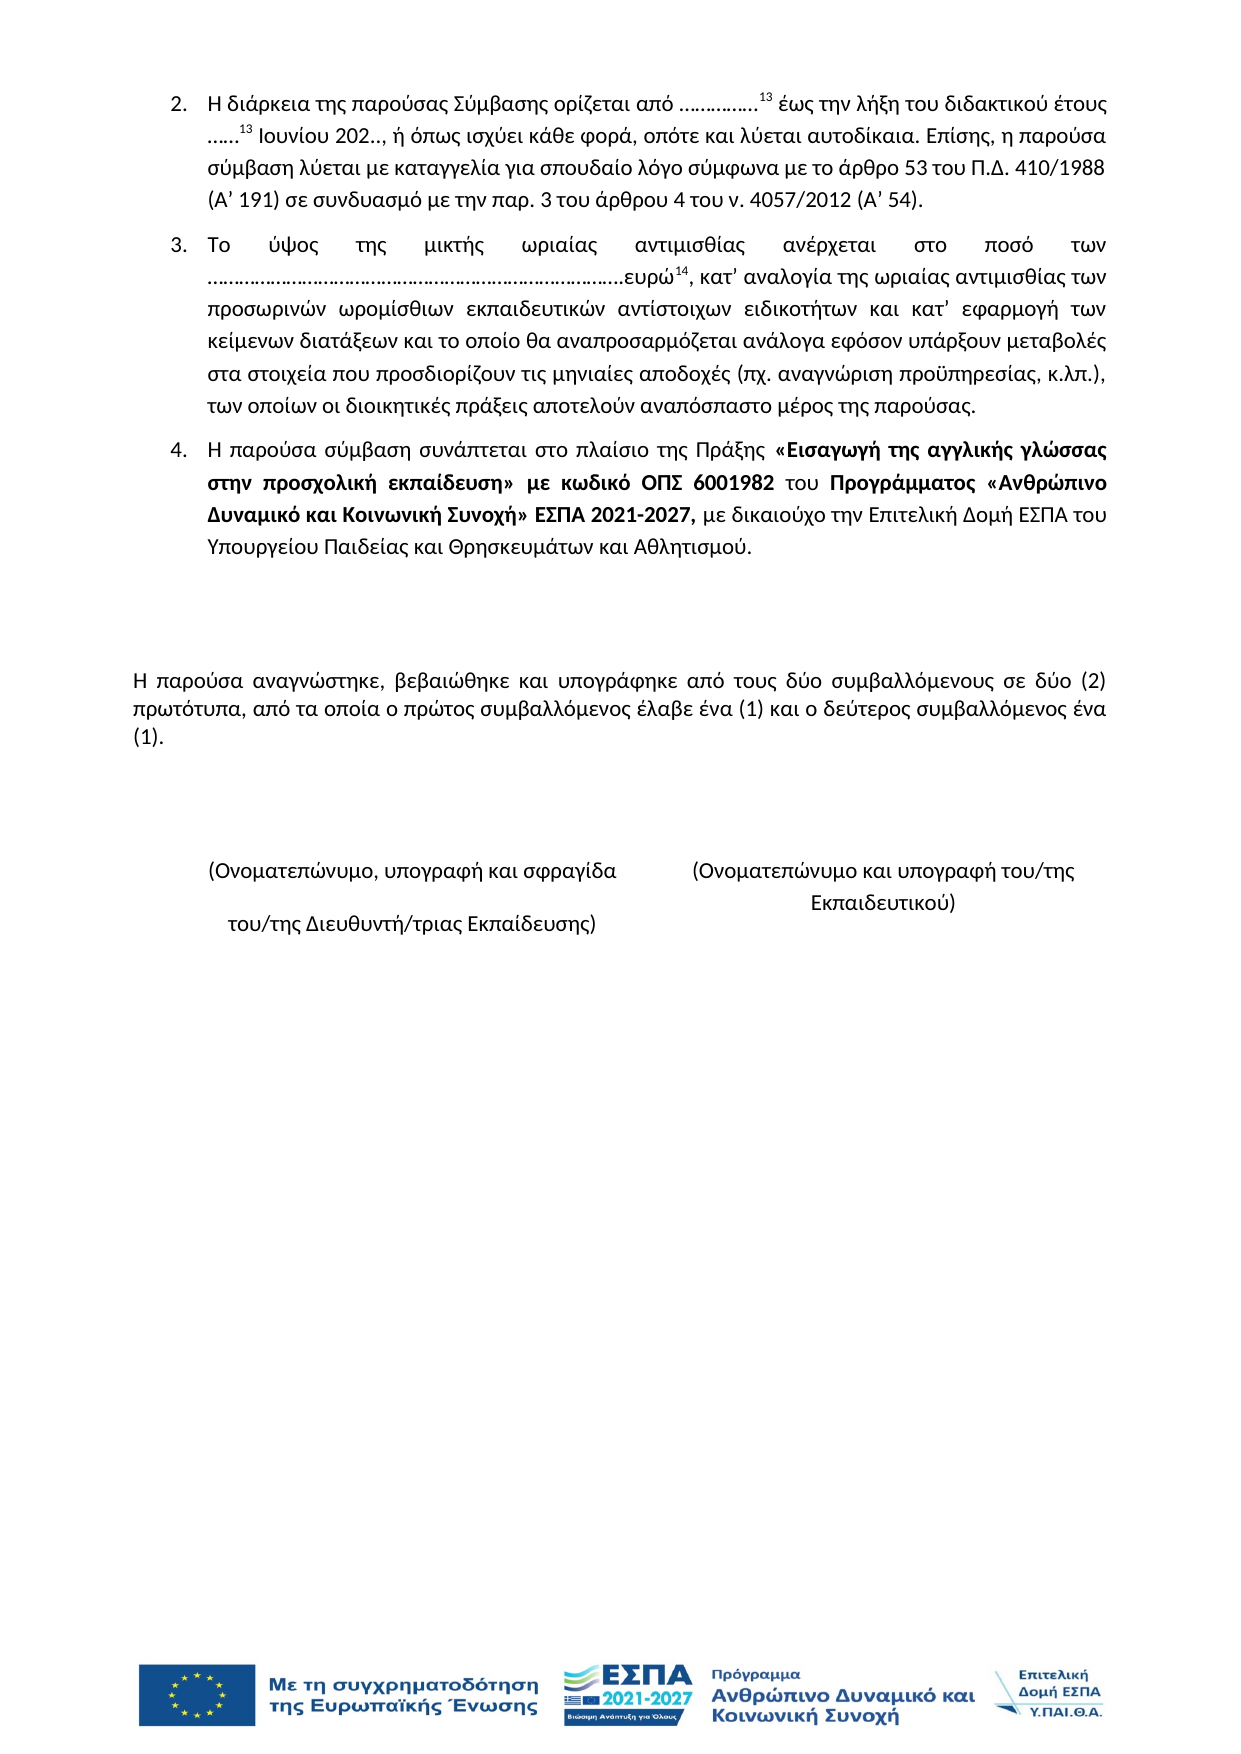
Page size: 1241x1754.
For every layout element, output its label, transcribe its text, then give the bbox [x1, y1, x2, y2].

text Η παρούσα αναγνώστηκε, βεβαιώθηκε και υπογράφηκε από τους δύο συμβαλλόμενους σε δύο (2) πρωτότυπα, από τα οποία ο πρώτος συμβαλλόμενος έλαβε ένα (1) και ο δεύτερος συμβαλλόμενος ένα (1). [133, 666, 1107, 750]
table_header (Ονοματεπώνυμο, υπογραφή και σφραγίδα του/της Διευθυντή/τριας Εκπαίδευσης) [177, 856, 648, 962]
list Το ύψος της μικτής ωριαίας αντιμισθίας ανέρχεται στο ποσό των …………………………………………………………………….ευρώ14, κατ’ αναλογία της ωριαίας αντιμισθίας των προσωρινών ωρομίσθιων εκπαιδευτικών αντίστοιχων ειδικοτήτων και κατ’ εφαρμογή των κείμενων διατάξεων και το οποίο θα αναπροσαρμόζεται ανάλογα εφόσον υπάρξουν μεταβολές στα στοιχεία που προσδιορίζουν τις μηνιαίες αποδοχές (πχ. αναγνώριση προϋπηρεσίας, κ.λπ.), των οποίων οι διοικητικές πράξεις αποτελούν αναπόσπαστο μέρος της παρούσας. [170, 230, 1107, 419]
list Η παρούσα σύμβαση συνάπτεται στο πλαίσιο της Πράξης «Εισαγωγή της αγγλικής γλώσσας στην προσχολική εκπαίδευση» με κωδικό ΟΠΣ 6001982 του Προγράμματος «Ανθρώπινο Δυναμικό και Κοινωνική Συνοχή» ΕΣΠΑ 2021-2027, με δικαιούχο την Επιτελική Δομή ΕΣΠΑ του Υπουργείου Παιδείας και Θρησκευμάτων και Αθλητισμού. [170, 436, 1107, 560]
table_header (Ονοματεπώνυμο και υπογραφή του/της Εκπαιδευτικού) [648, 856, 1118, 962]
picture [132, 1658, 1108, 1728]
list Η διάρκεια της παρούσας Σύμβασης ορίζεται από ……………13 έως την λήξη του διδακτικού έτους ……13 Ιουνίου 202.., ή όπως ισχύει κάθε φορά, οπότε και λύεται αυτοδίκαια. Επίσης, η παρούσα σύμβαση λύεται με καταγγελία για σπουδαίο λόγο σύμφωνα με το άρθρο 53 του Π.Δ. 410/1988 (Α’ 191) σε συνδυασμό με την παρ. 3 του άρθρου 4 του ν. 4057/2012 (Α’ 54). [170, 89, 1107, 213]
